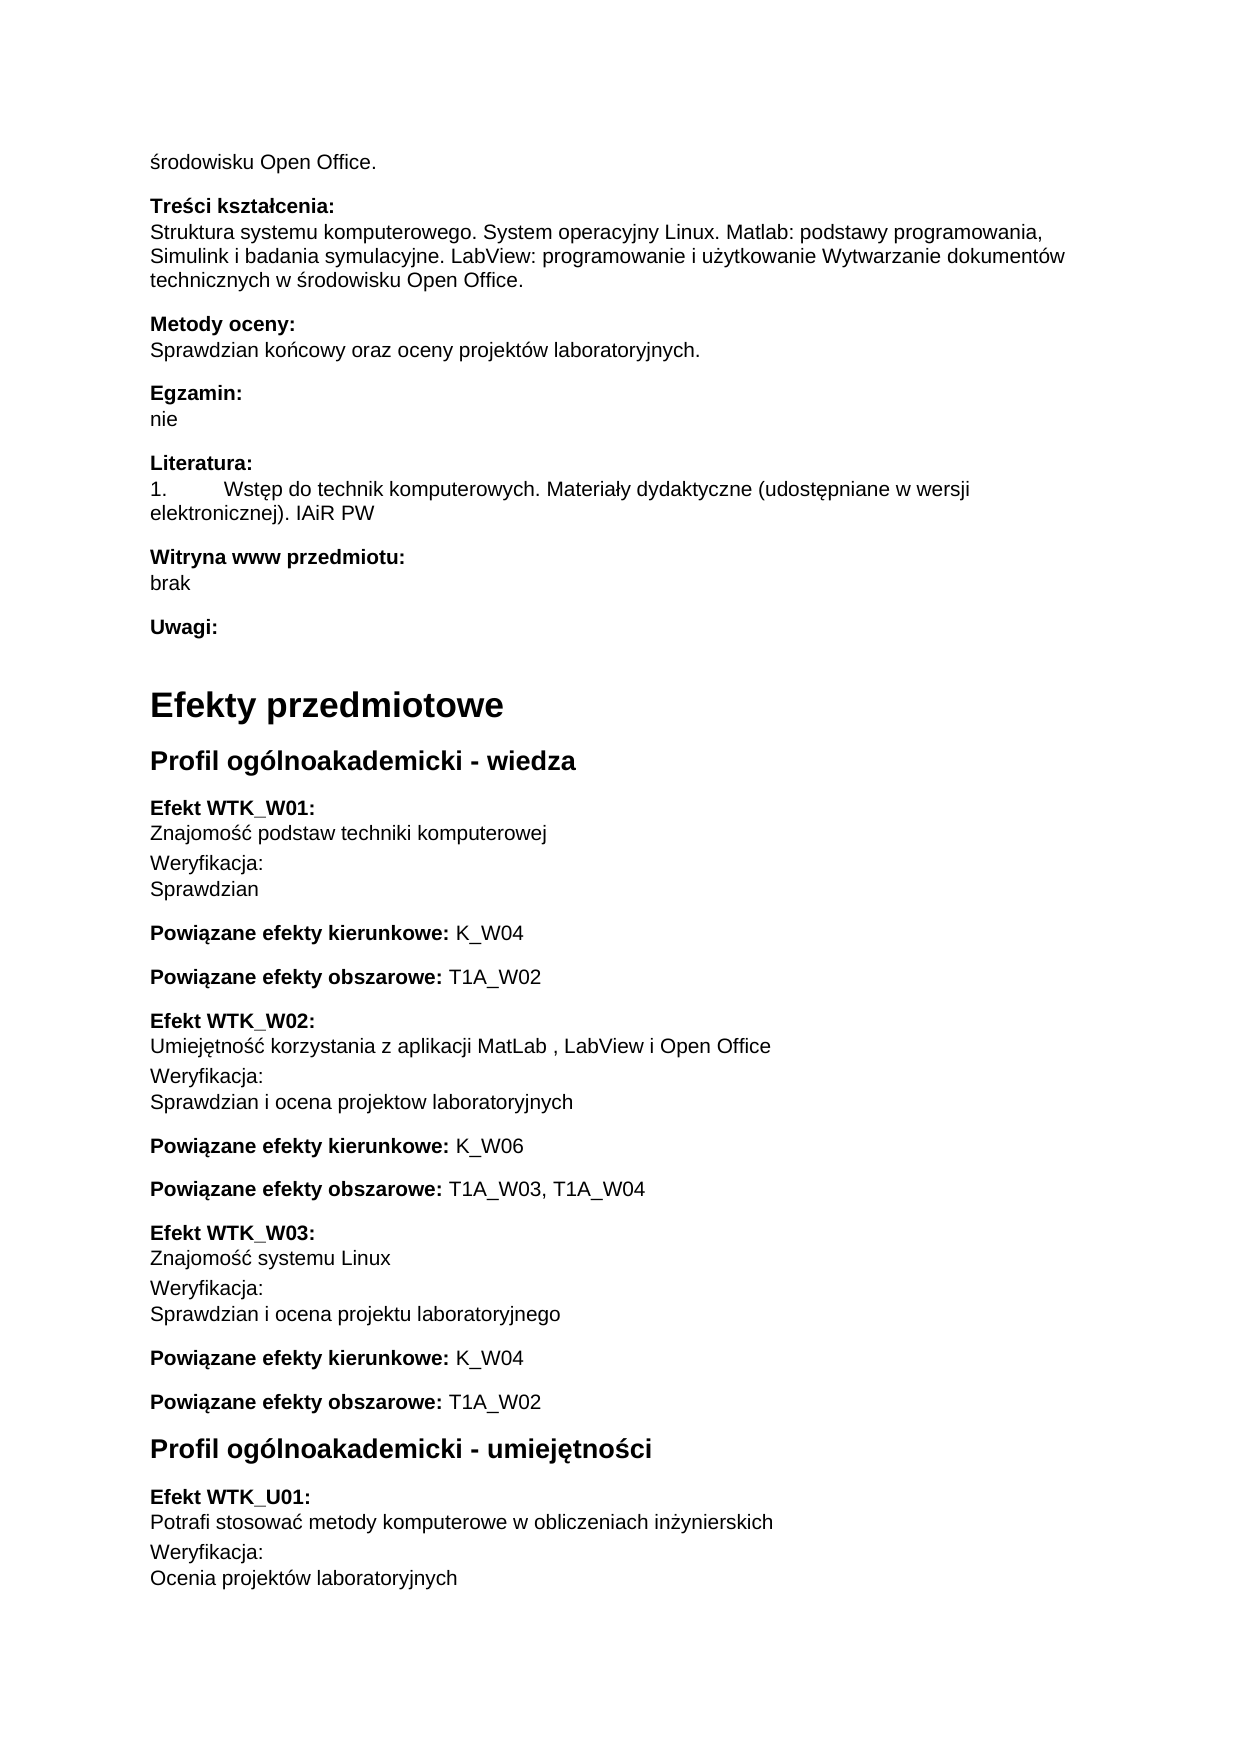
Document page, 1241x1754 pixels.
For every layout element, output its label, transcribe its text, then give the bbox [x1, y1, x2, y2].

text Znajomość podstaw techniki komputerowej [150, 821, 1090, 845]
text Sprawdzian końcowy oraz oceny projektów laboratoryjnych. [150, 337, 1090, 361]
text Weryfikacja: [150, 1276, 1090, 1300]
text Witryna www przedmiotu: [150, 545, 1090, 569]
text Egzamin: [150, 381, 1090, 405]
text Powiązane efekty kierunkowe: K_W04 [150, 1346, 1090, 1370]
text Efekt WTK_W02: [150, 1008, 1090, 1032]
text nie [150, 407, 1090, 431]
text Uwagi: [150, 614, 1090, 638]
text Powiązane efekty obszarowe: T1A_W03, T1A_W04 [150, 1177, 1090, 1201]
text Znajomość systemu Linux [150, 1246, 1090, 1270]
text Weryfikacja: [150, 851, 1090, 875]
text brak [150, 571, 1090, 595]
text Sprawdzian [150, 877, 1090, 901]
text Efekt WTK_W01: [150, 796, 1090, 820]
text Struktura systemu komputerowego. System operacyjny Linux. Matlab: podstawy programowania, Simulink i badania symulacyjne. LabView: programowanie i użytkowanie Wytwarzanie dokumentów technicznych w środowisku Open Office. [150, 220, 1090, 292]
text Sprawdzian i ocena projektu laboratoryjnego [150, 1302, 1090, 1326]
text Umiejętność korzystania z aplikacji MatLab , LabView i Open Office [150, 1033, 1090, 1057]
text Weryfikacja: [150, 1064, 1090, 1088]
text Efekt WTK_W03: [150, 1221, 1090, 1245]
subtitle Profil ogólnoakademicki - umiejętności [150, 1433, 1090, 1465]
text Powiązane efekty obszarowe: T1A_W02 [150, 1390, 1090, 1414]
text Potrafi stosować metody komputerowe w obliczeniach inżynierskich [150, 1509, 1090, 1533]
text Weryfikacja: [150, 1540, 1090, 1564]
text Ocenia projektów laboratoryjnych [150, 1566, 1090, 1590]
subtitle Efekty przedmiotowe [150, 684, 1090, 725]
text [150, 150, 1090, 174]
text Powiązane efekty kierunkowe: K_W06 [150, 1133, 1090, 1157]
text Metody oceny: [150, 311, 1090, 335]
text 1. Wstęp do technik komputerowych. Materiały dydaktyczne (udostępniane w wersji elektronicznej). IAiR PW [150, 477, 1090, 525]
text Efekt WTK_U01: [150, 1484, 1090, 1508]
subtitle Profil ogólnoakademicki - wiedza [150, 745, 1090, 776]
text Powiązane efekty kierunkowe: K_W04 [150, 921, 1090, 945]
text Powiązane efekty obszarowe: T1A_W02 [150, 965, 1090, 989]
text Treści kształcenia: [150, 194, 1090, 218]
text Literatura: [150, 451, 1090, 475]
text Sprawdzian i ocena projektow laboratoryjnych [150, 1090, 1090, 1114]
